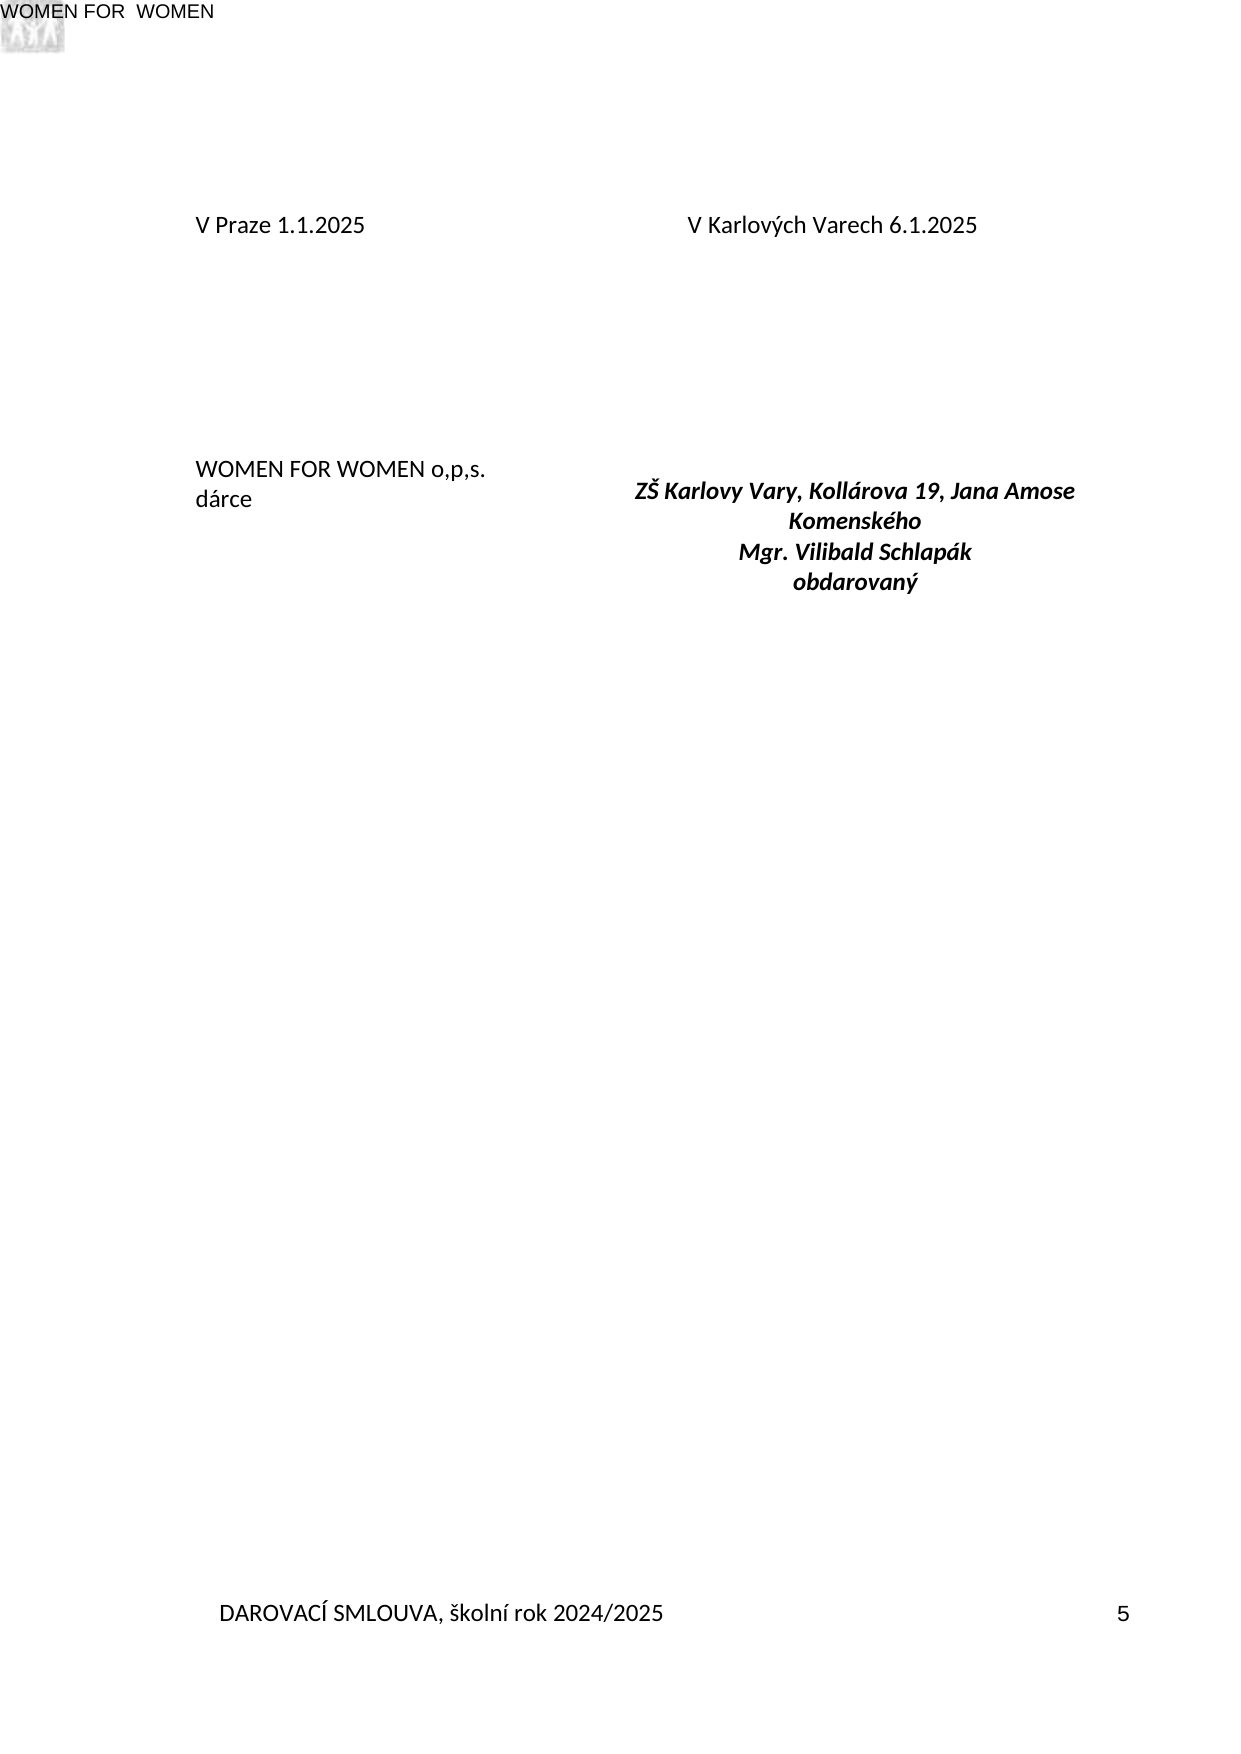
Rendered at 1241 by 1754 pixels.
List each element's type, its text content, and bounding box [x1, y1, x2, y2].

text V Praze 1.1.2025 V Karlových Varech 6.1.2025 [195, 209, 1096, 239]
text WOMEN FOR WOMEN o,p,s. [195, 453, 1096, 483]
text dárce [195, 483, 1096, 514]
picture [0, 0, 65, 54]
